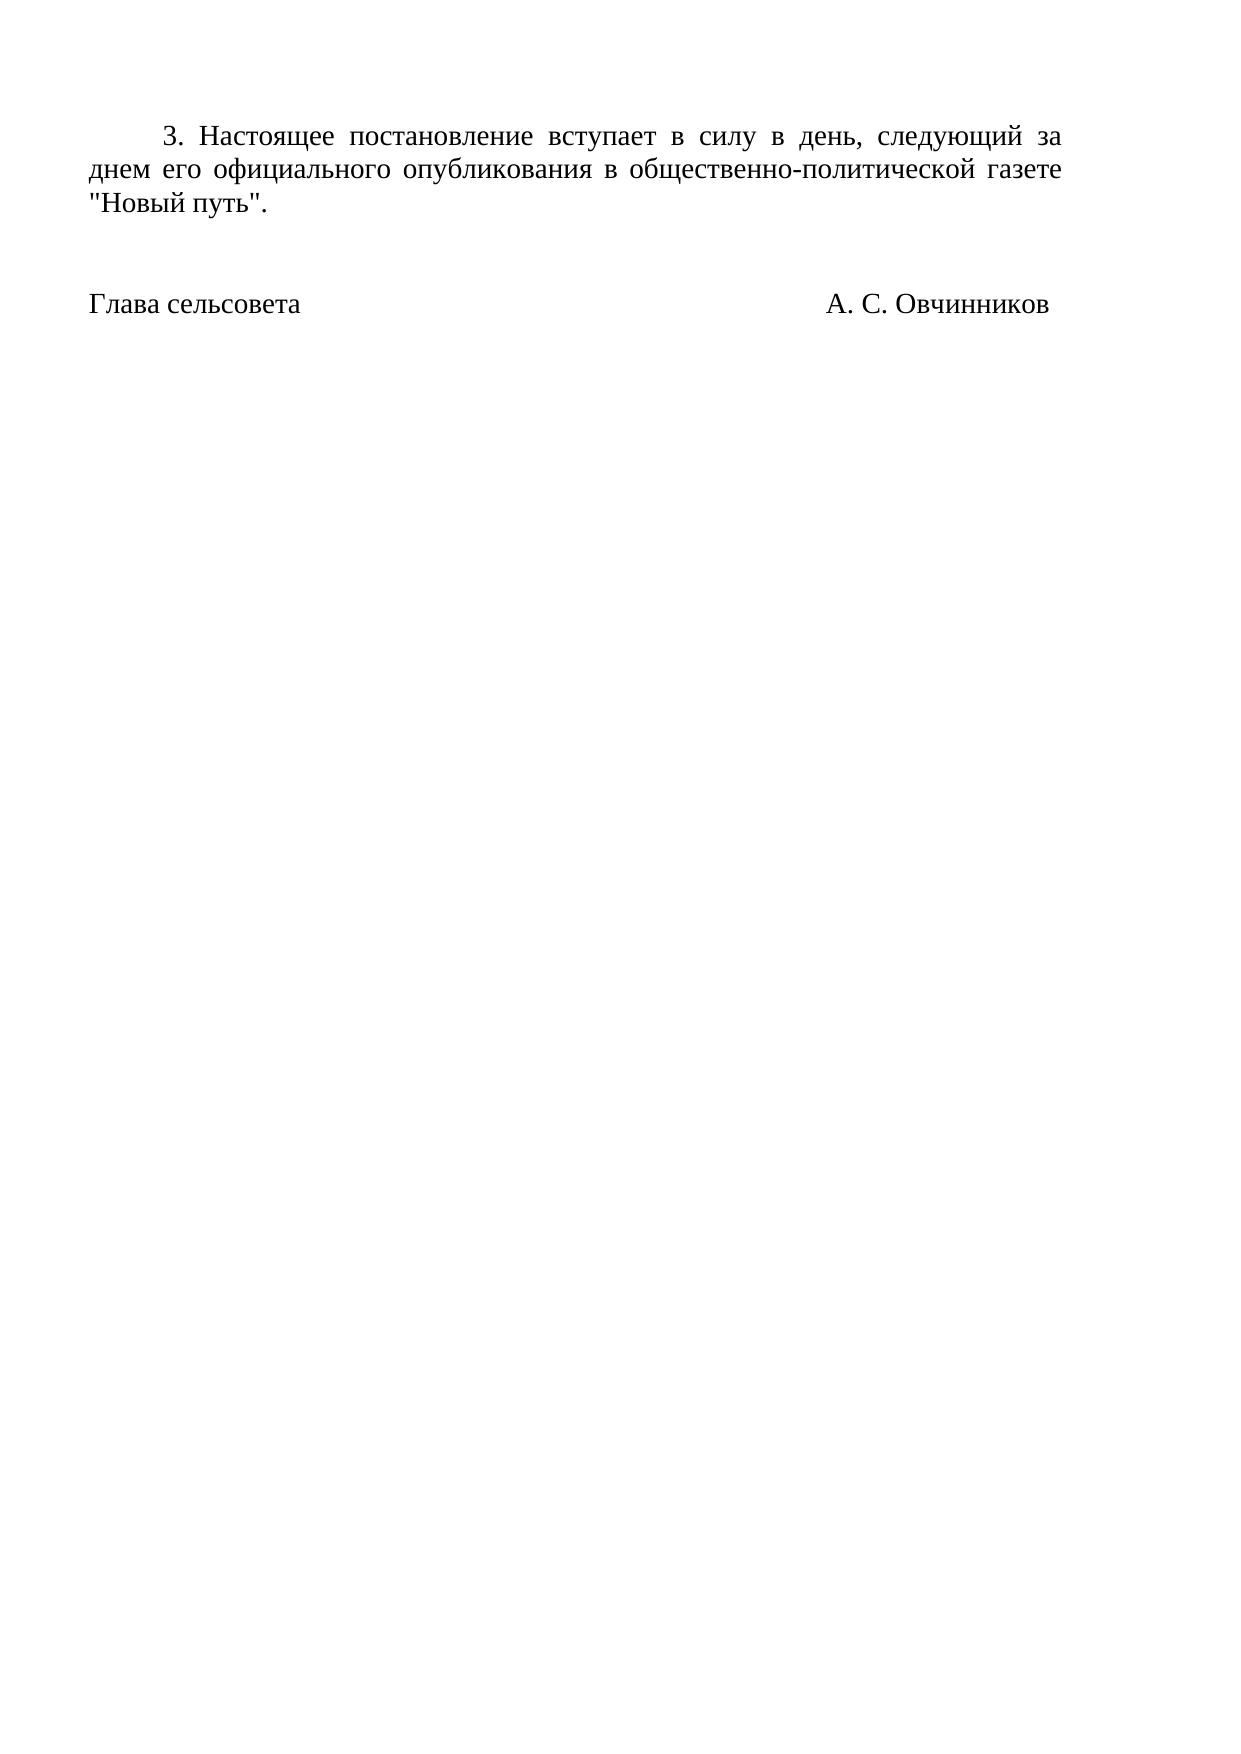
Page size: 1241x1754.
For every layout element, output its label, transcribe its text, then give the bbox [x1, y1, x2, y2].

text 3. Настоящее постановление вступает в силу в день, следующий за днем его официального опубликования в общественно-политической газете "Новый путь". [89, 118, 1063, 219]
text Глава сельсовета А. С. Овчинников [89, 286, 1063, 319]
